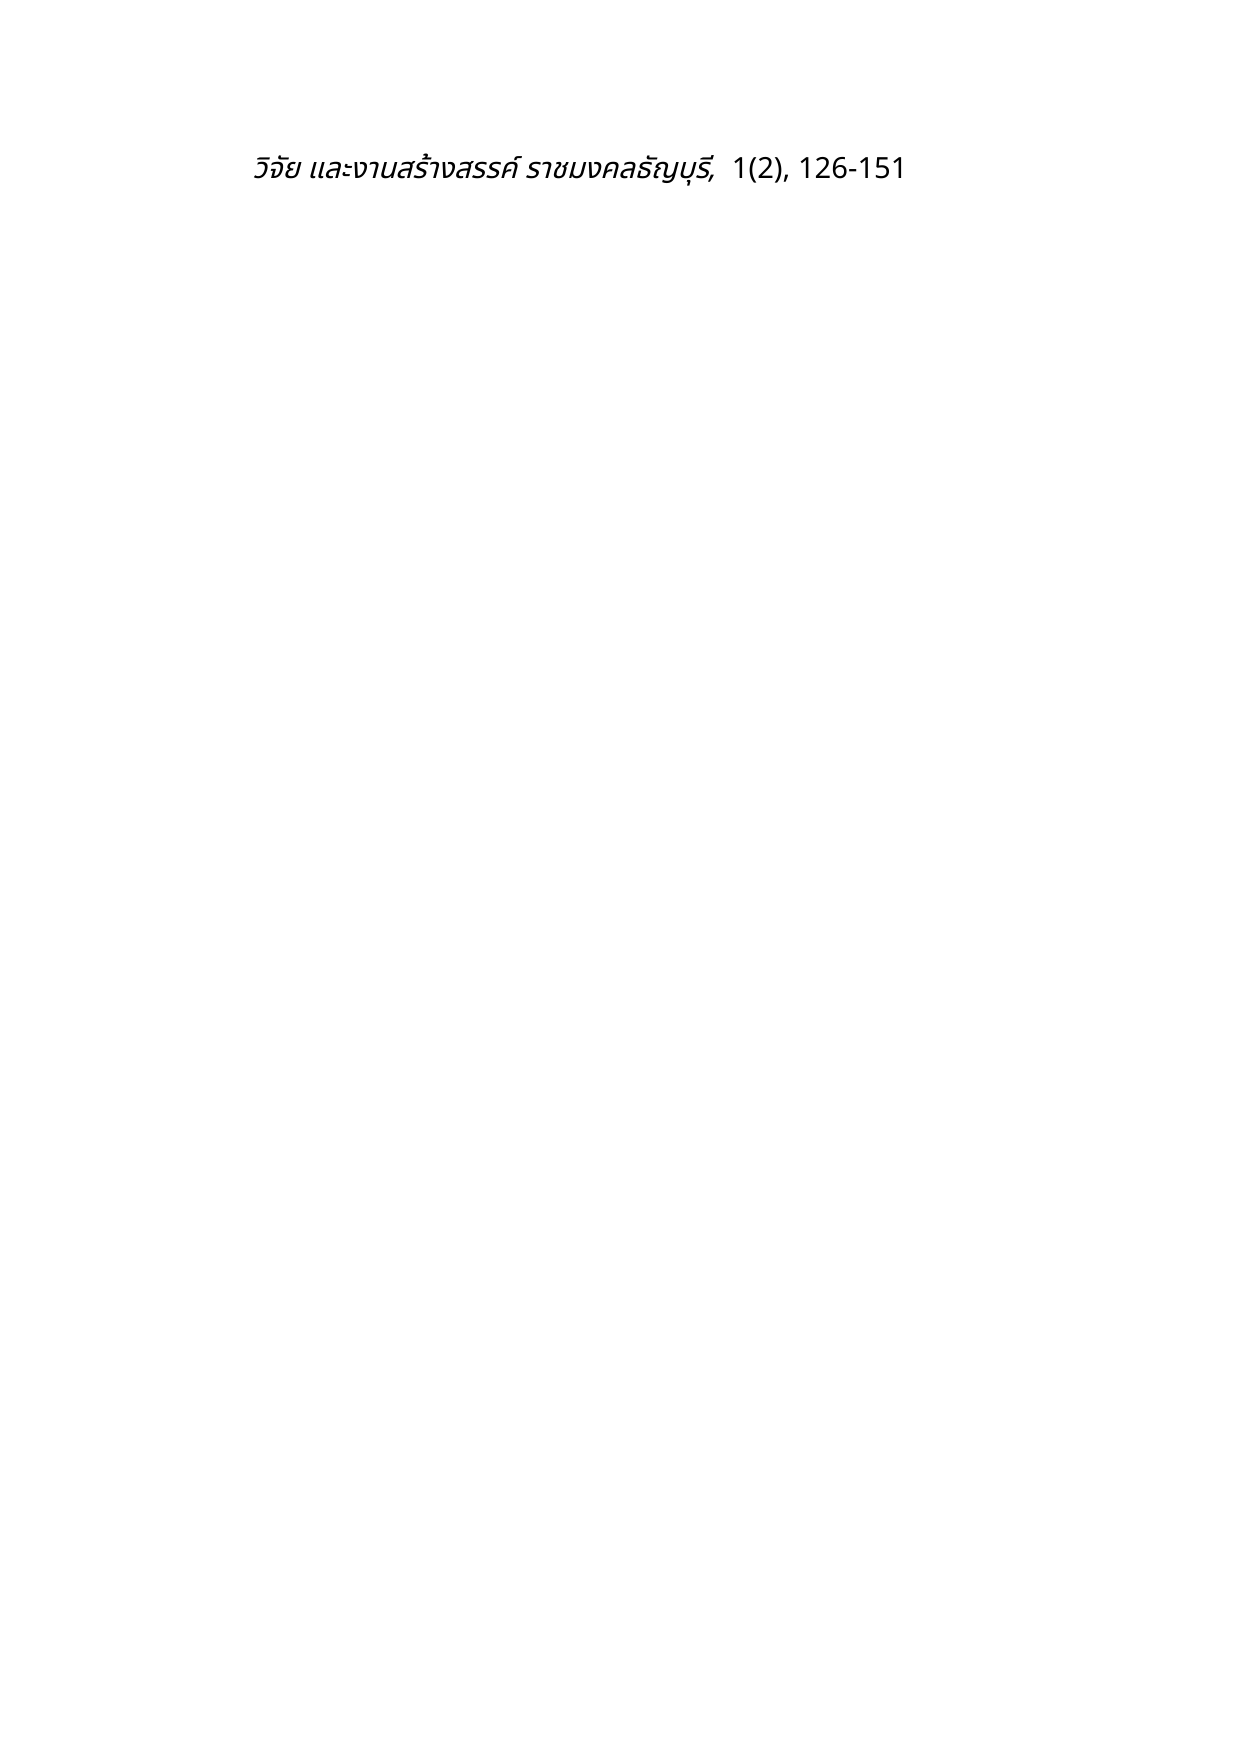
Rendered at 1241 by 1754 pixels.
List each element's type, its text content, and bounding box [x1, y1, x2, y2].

text วิจัย และงานสร้างสรรค์ ราชมงคลธัญบุรี, 1(2), 126-151 [252, 148, 1092, 192]
